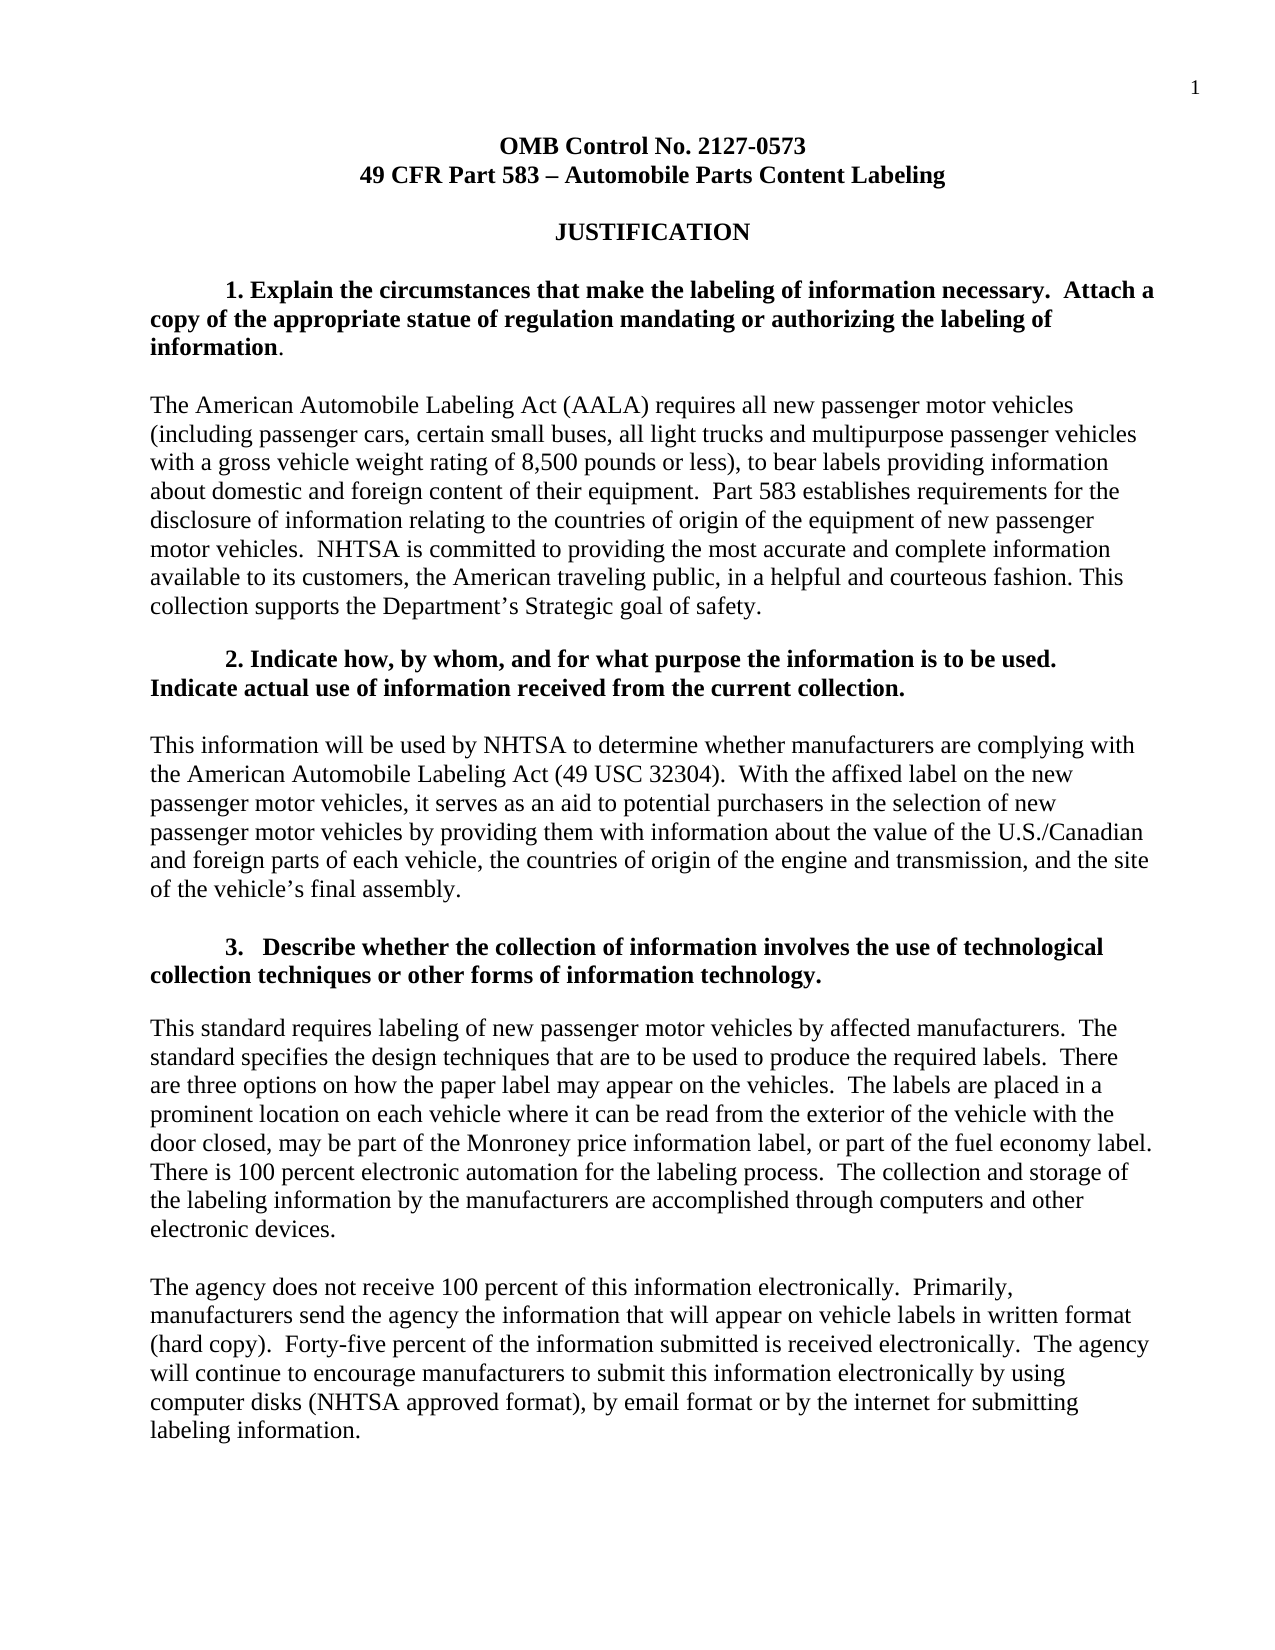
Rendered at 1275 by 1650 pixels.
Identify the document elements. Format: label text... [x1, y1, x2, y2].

text 2. Indicate how, by whom, and for what purpose the information is to be used. Indicate actual use of information received from the current collection. [150, 644, 1155, 702]
text 1. Explain the circumstances that make the labeling of information necessary. Attach a copy of the appropriate statue of regulation mandating or authorizing the labeling of information. [150, 275, 1155, 361]
text The agency does not receive 100 percent of this information electronically. Primarily, manufacturers send the agency the information that will appear on vehicle labels in written format (hard copy). Forty-five percent of the information submitted is received electronically. The agency will continue to encourage manufacturers to submit this information electronically by using computer disks (NHTSA approved format), by email format or by the internet for submitting labeling information. [150, 1272, 1155, 1444]
text 3. Describe whether the collection of information involves the use of technological collection techniques or other forms of information technology. [150, 932, 1155, 989]
text This standard requires labeling of new passenger motor vehicles by affected manufacturers. The standard specifies the design techniques that are to be used to produce the required labels. There are three options on how the paper label may appear on the vehicles. The labels are placed in a prominent location on each vehicle where it can be read from the exterior of the vehicle with the door closed, may be part of the Monroney price information label, or part of the fuel economy label. There is 100 percent electronic automation for the labeling process. The collection and storage of the labeling information by the manufacturers are accomplished through computers and other electronic devices. [150, 1013, 1155, 1243]
text The American Automobile Labeling Act (AALA) requires all new passenger motor vehicles (including passenger cars, certain small buses, all light trucks and multipurpose passenger vehicles with a gross vehicle weight rating of 8,500 pounds or less), to bear labels providing information about domestic and foreign content of their equipment. Part 583 establishes requirements for the disclosure of information relating to the countries of origin of the equipment of new passenger motor vehicles. NHTSA is committed to providing the most accurate and complete information available to its customers, the American traveling public, in a helpful and courteous fashion. This collection supports the Department’s Strategic goal of safety. [150, 390, 1155, 620]
text This information will be used by NHTSA to determine whether manufacturers are complying with the American Automobile Labeling Act (49 USC 32304). With the affixed label on the new passenger motor vehicles, it serves as an aid to potential purchasers in the selection of new passenger motor vehicles by providing them with information about the value of the U.S./Canadian and foreign parts of each vehicle, the countries of origin of the engine and transmission, and the site of the vehicle’s final assembly. [150, 730, 1155, 903]
text 49 CFR Part 583 – Automobile Parts Content Labeling [150, 160, 1155, 189]
text JUSTIFICATION [150, 217, 1155, 246]
title OMB Control No. 2127-0573 [150, 131, 1155, 160]
